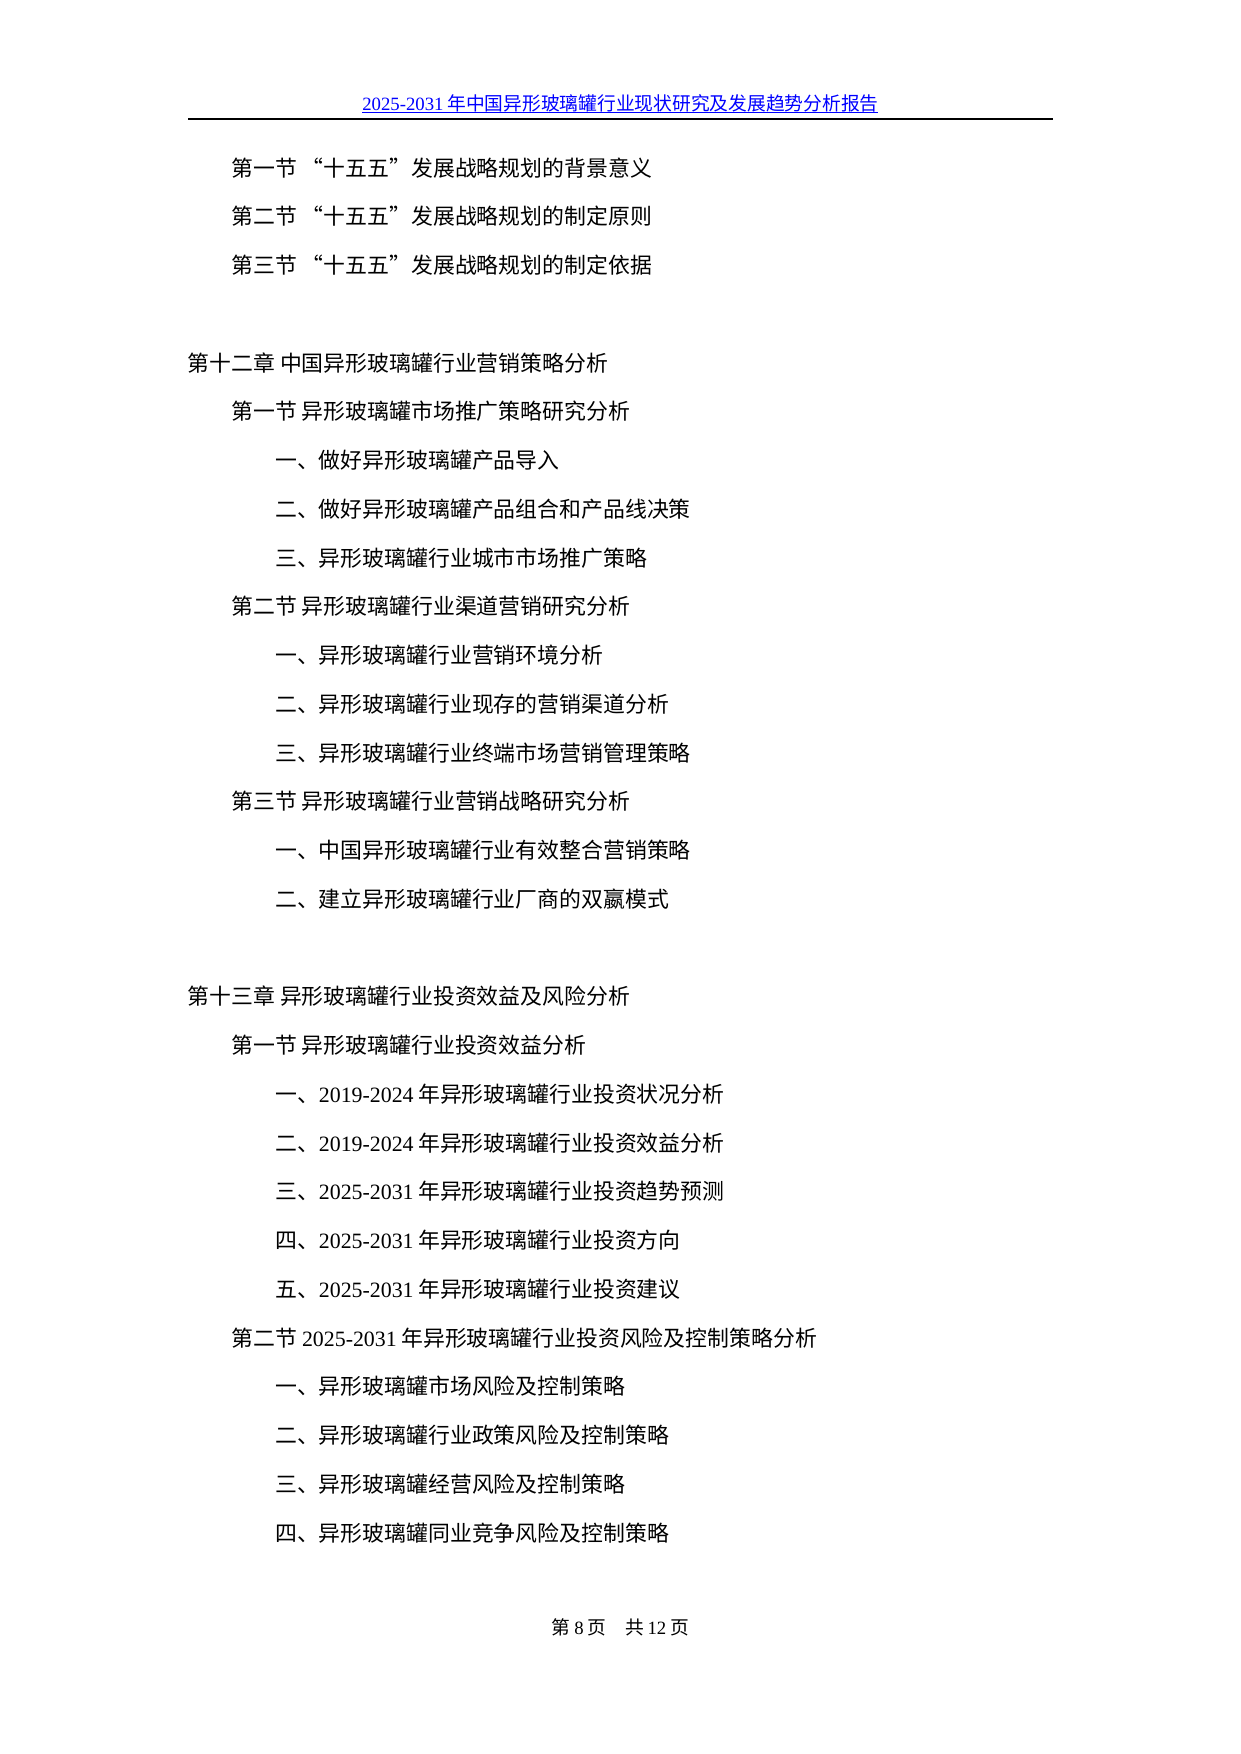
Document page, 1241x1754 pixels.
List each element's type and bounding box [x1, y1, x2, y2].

text [187, 150, 1053, 1548]
